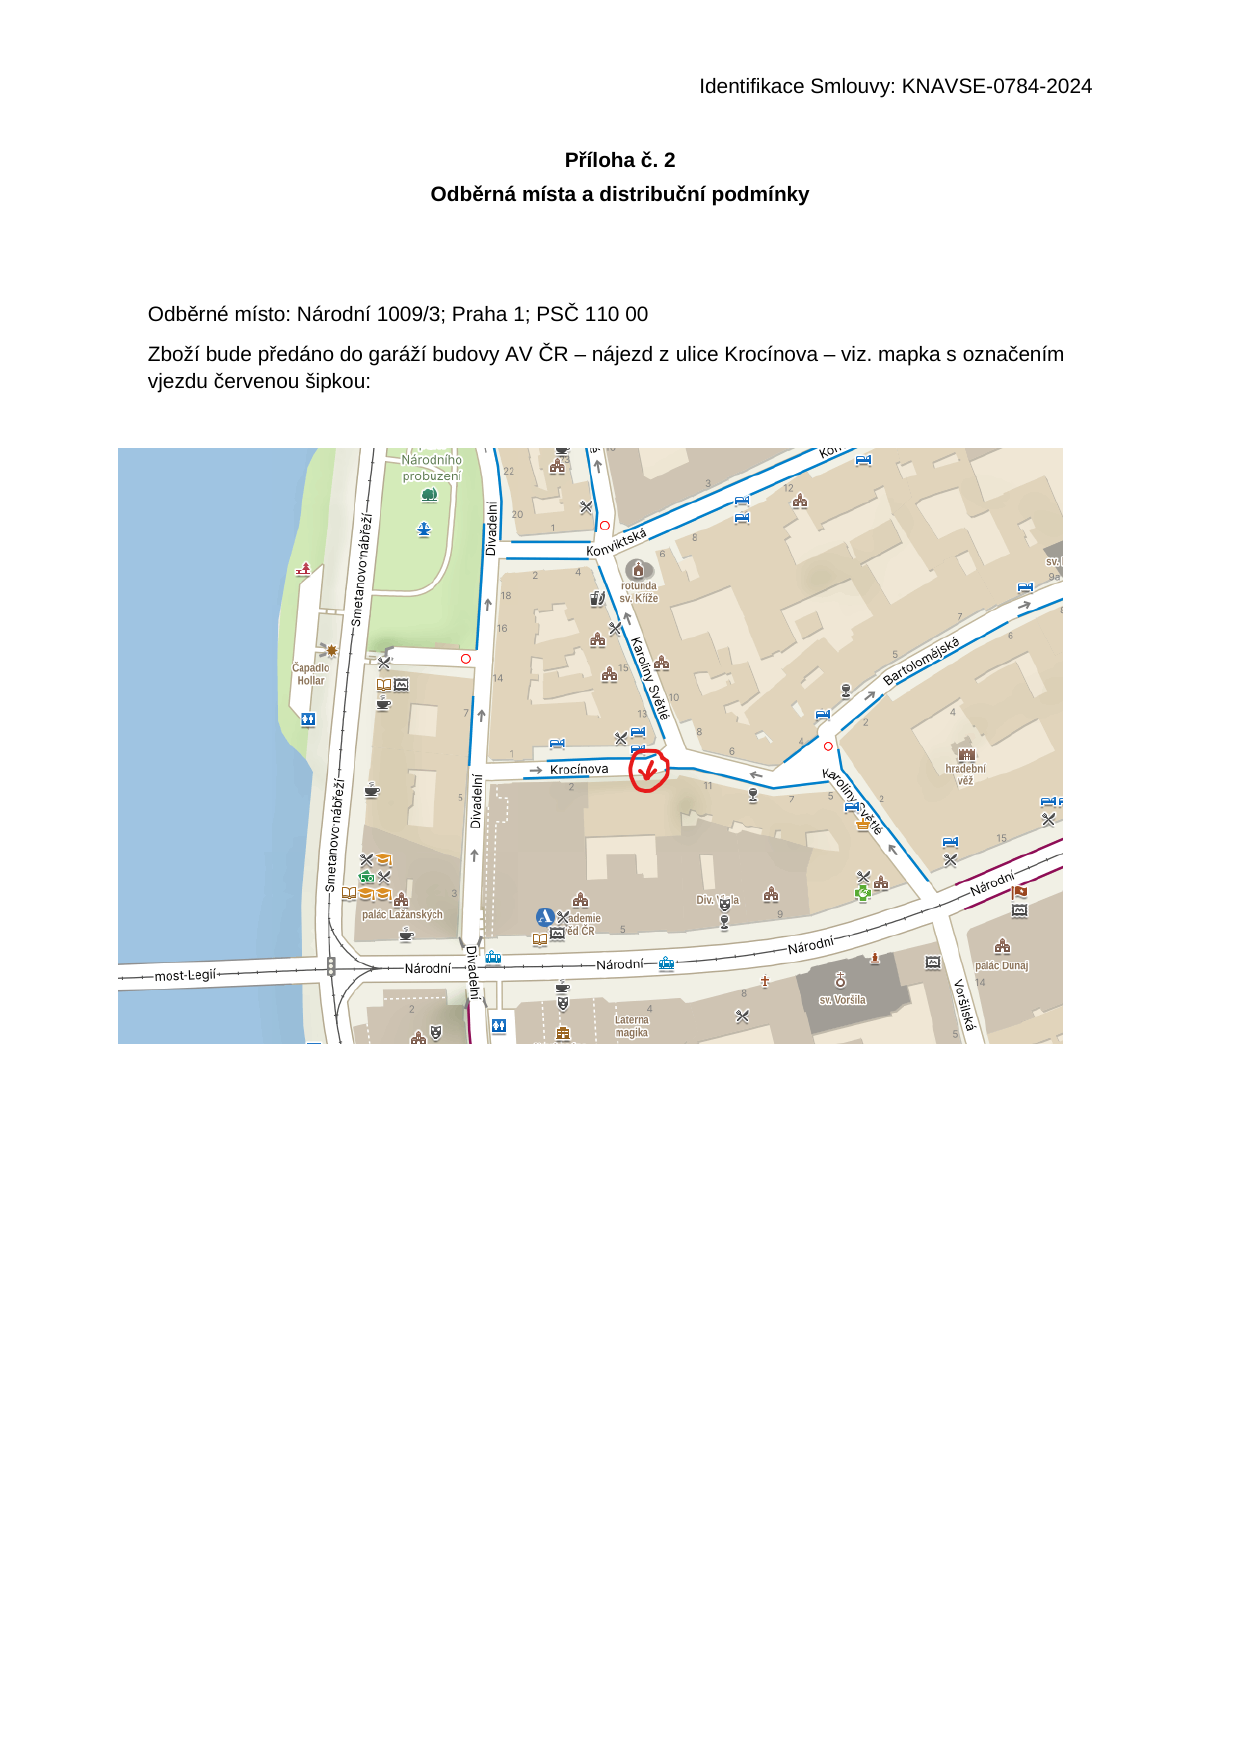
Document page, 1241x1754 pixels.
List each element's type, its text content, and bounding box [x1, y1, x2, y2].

text Zboží bude předáno do garáží budovy AV ČR – nájezd z ulice Krocínova – viz. mapka s označením vjezdu červenou šipkou: [148, 341, 1093, 393]
text Odběrná místa a distribuční podmínky [148, 181, 1093, 205]
text Příloha č. 2 [148, 148, 1093, 172]
picture [118, 448, 1063, 1044]
text Odběrné místo: Národní 1009/3; Praha 1; PSČ 110 00 [148, 301, 1093, 325]
